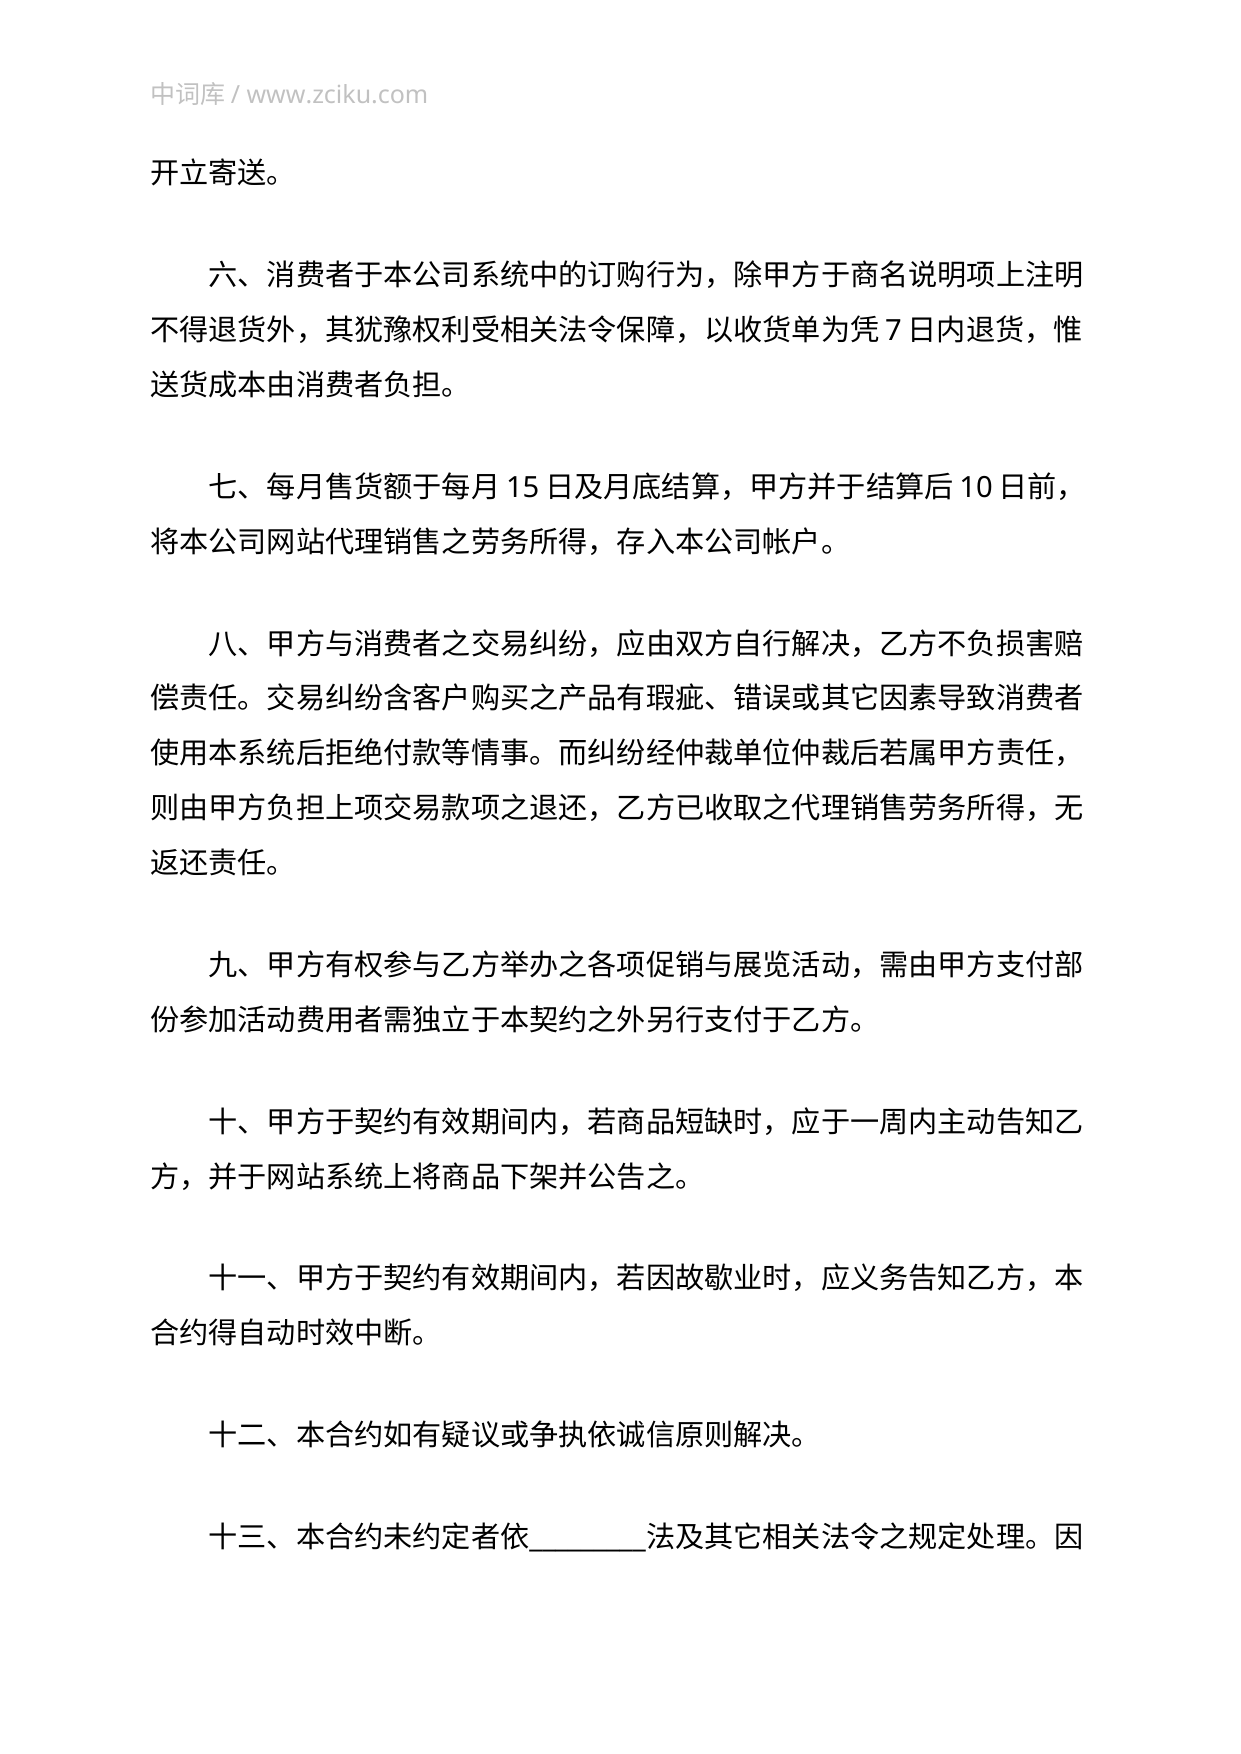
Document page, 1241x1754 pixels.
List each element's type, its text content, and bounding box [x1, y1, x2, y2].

text 七、每月售货额于每月15日及月底结算，甲方并于结算后10日前，将本公司网站代理销售之劳务所得，存入本公司帐户。 [150, 463, 1090, 561]
text 八、甲方与消费者之交易纠纷，应由双方自行解决，乙方不负损害赔偿责任。交易纠纷含客户购买之产品有瑕疵、错误或其它因素导致消费者使用本系统后拒绝付款等情事。而纠纷经仲裁单位仲裁后若属甲方责任，则由甲方负担上项交易款项之退还，乙方已收取之代理销售劳务所得，无返还责任。 [150, 620, 1090, 882]
text 六、消费者于本公司系统中的订购行为，除甲方于商名说明项上注明不得退货外，其犹豫权利受相关法令保障，以收货单为凭7日内退货，惟送货成本由消费者负担。 [150, 252, 1090, 404]
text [150, 150, 1090, 192]
text 十二、本合约如有疑议或争执依诚信原则解决。 [150, 1412, 1090, 1454]
text 十、甲方于契约有效期间内，若商品短缺时，应于一周内主动告知乙方，并于网站系统上将商品下架并公告之。 [150, 1098, 1090, 1195]
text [150, 1513, 1090, 1556]
text 十一、甲方于契约有效期间内，若因故歇业时，应义务告知乙方，本合约得自动时效中断。 [150, 1255, 1090, 1352]
text 九、甲方有权参与乙方举办之各项促销与展览活动，需由甲方支付部份参加活动费用者需独立于本契约之外另行支付于乙方。 [150, 942, 1090, 1039]
